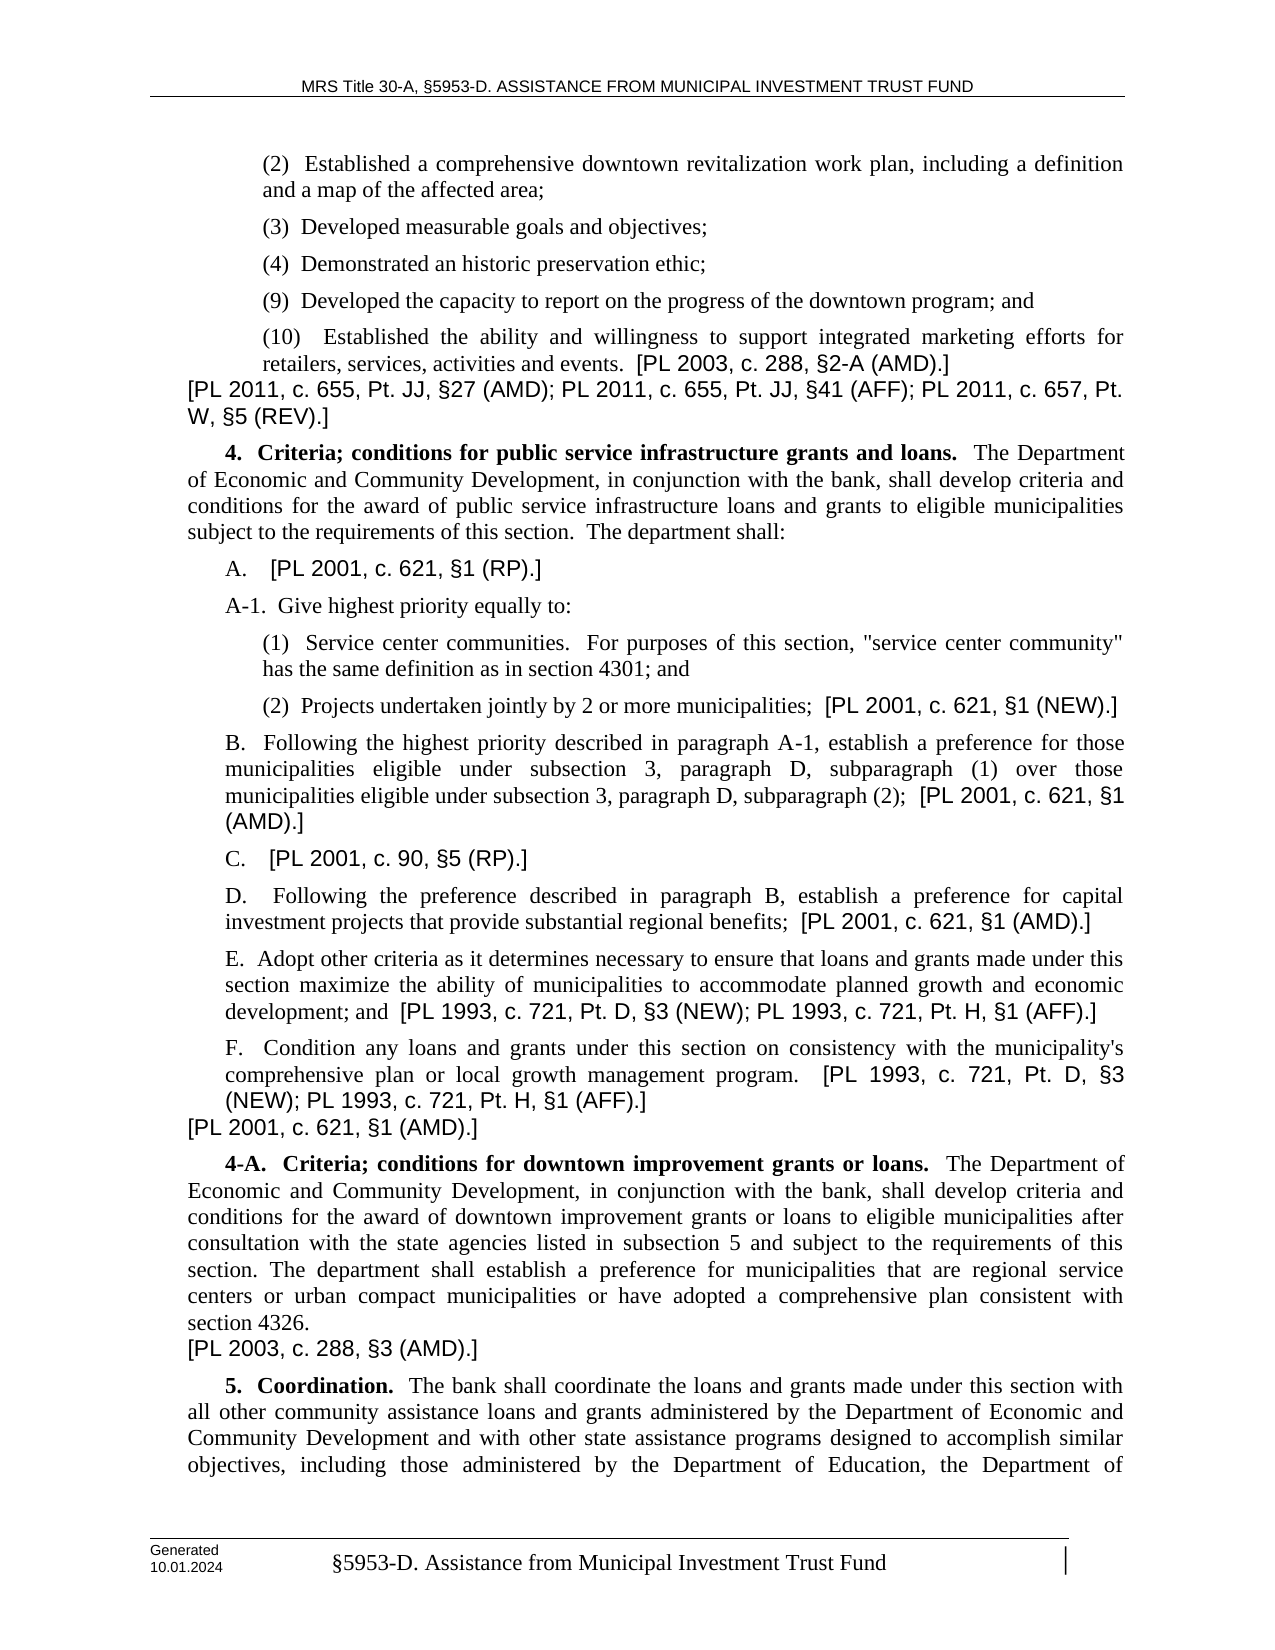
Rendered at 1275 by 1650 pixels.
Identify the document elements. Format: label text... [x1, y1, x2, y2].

text [PL 2003, c. 288, §3 (AMD).] [187, 1335, 1125, 1361]
text [PL 2001, c. 621, §1 (AMD).] [187, 1114, 1125, 1140]
text F. Condition any loans and grants under this section on consistency with the municipality's comprehensive plan or local growth management program. [PL 1993, c. 721, Pt. D, §3 (NEW); PL 1993, c. 721, Pt. H, §1 (AFF).] [225, 1034, 1125, 1114]
text [PL 2011, c. 655, Pt. JJ, §27 (AMD); PL 2011, c. 655, Pt. JJ, §41 (AFF); PL 2011, c. 657, Pt. W, §5 (REV).] [187, 376, 1125, 429]
text (4) Demonstrated an historic preservation ethic; [262, 250, 1125, 276]
text B. Following the highest priority described in paragraph A‑1, establish a preference for those municipalities eligible under subsection 3, paragraph D, subparagraph (1) over those municipalities eligible under subsection 3, paragraph D, subparagraph (2); [PL 2001, c. 621, §1 (AMD).] [225, 729, 1125, 834]
text 4. Criteria; conditions for public service infrastructure grants and loans. The Department of Economic and Community Development, in conjunction with the bank, shall develop criteria and conditions for the award of public service infrastructure loans and grants to eligible municipalities subject to the requirements of this section. The department shall: [187, 439, 1125, 545]
text D. Following the preference described in paragraph B, establish a preference for capital investment projects that provide substantial regional benefits; [PL 2001, c. 621, §1 (AMD).] [225, 882, 1125, 934]
text A-1. Give highest priority equally to: [225, 592, 1125, 618]
text (3) Developed measurable goals and objectives; [262, 213, 1125, 239]
text (1) Service center communities. For purposes of this section, "service center community" has the same definition as in section 4301; and [262, 629, 1125, 682]
text A. [PL 2001, c. 621, §1 (RP).] [225, 555, 1125, 582]
text (10) Established the ability and willingness to support integrated marketing efforts for retailers, services, activities and events. [PL 2003, c. 288, §2-A (AMD).] [262, 323, 1125, 376]
text (2) Projects undertaken jointly by 2 or more municipalities; [PL 2001, c. 621, §1 (NEW).] [262, 692, 1125, 718]
text (2) Established a comprehensive downtown revitalization work plan, including a definition and a map of the affected area; [262, 150, 1125, 203]
text 4-A. Criteria; conditions for downtown improvement grants or loans. The Department of Economic and Community Development, in conjunction with the bank, shall develop criteria and conditions for the award of downtown improvement grants or loans to eligible municipalities after consultation with the state agencies listed in subsection 5 and subject to the requirements of this section. The department shall establish a preference for municipalities that are regional service centers or urban compact municipalities or have adopted a comprehensive plan consistent with section 4326. [187, 1150, 1125, 1335]
text E. Adopt other criteria as it determines necessary to ensure that loans and grants made under this section maximize the ability of municipalities to accommodate planned growth and economic development; and [PL 1993, c. 721, Pt. D, §3 (NEW); PL 1993, c. 721, Pt. H, §1 (AFF).] [225, 945, 1125, 1024]
text C. [PL 2001, c. 90, §5 (RP).] [225, 845, 1125, 871]
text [187, 1372, 1125, 1477]
text (9) Developed the capacity to report on the progress of the downtown program; and [262, 287, 1125, 313]
